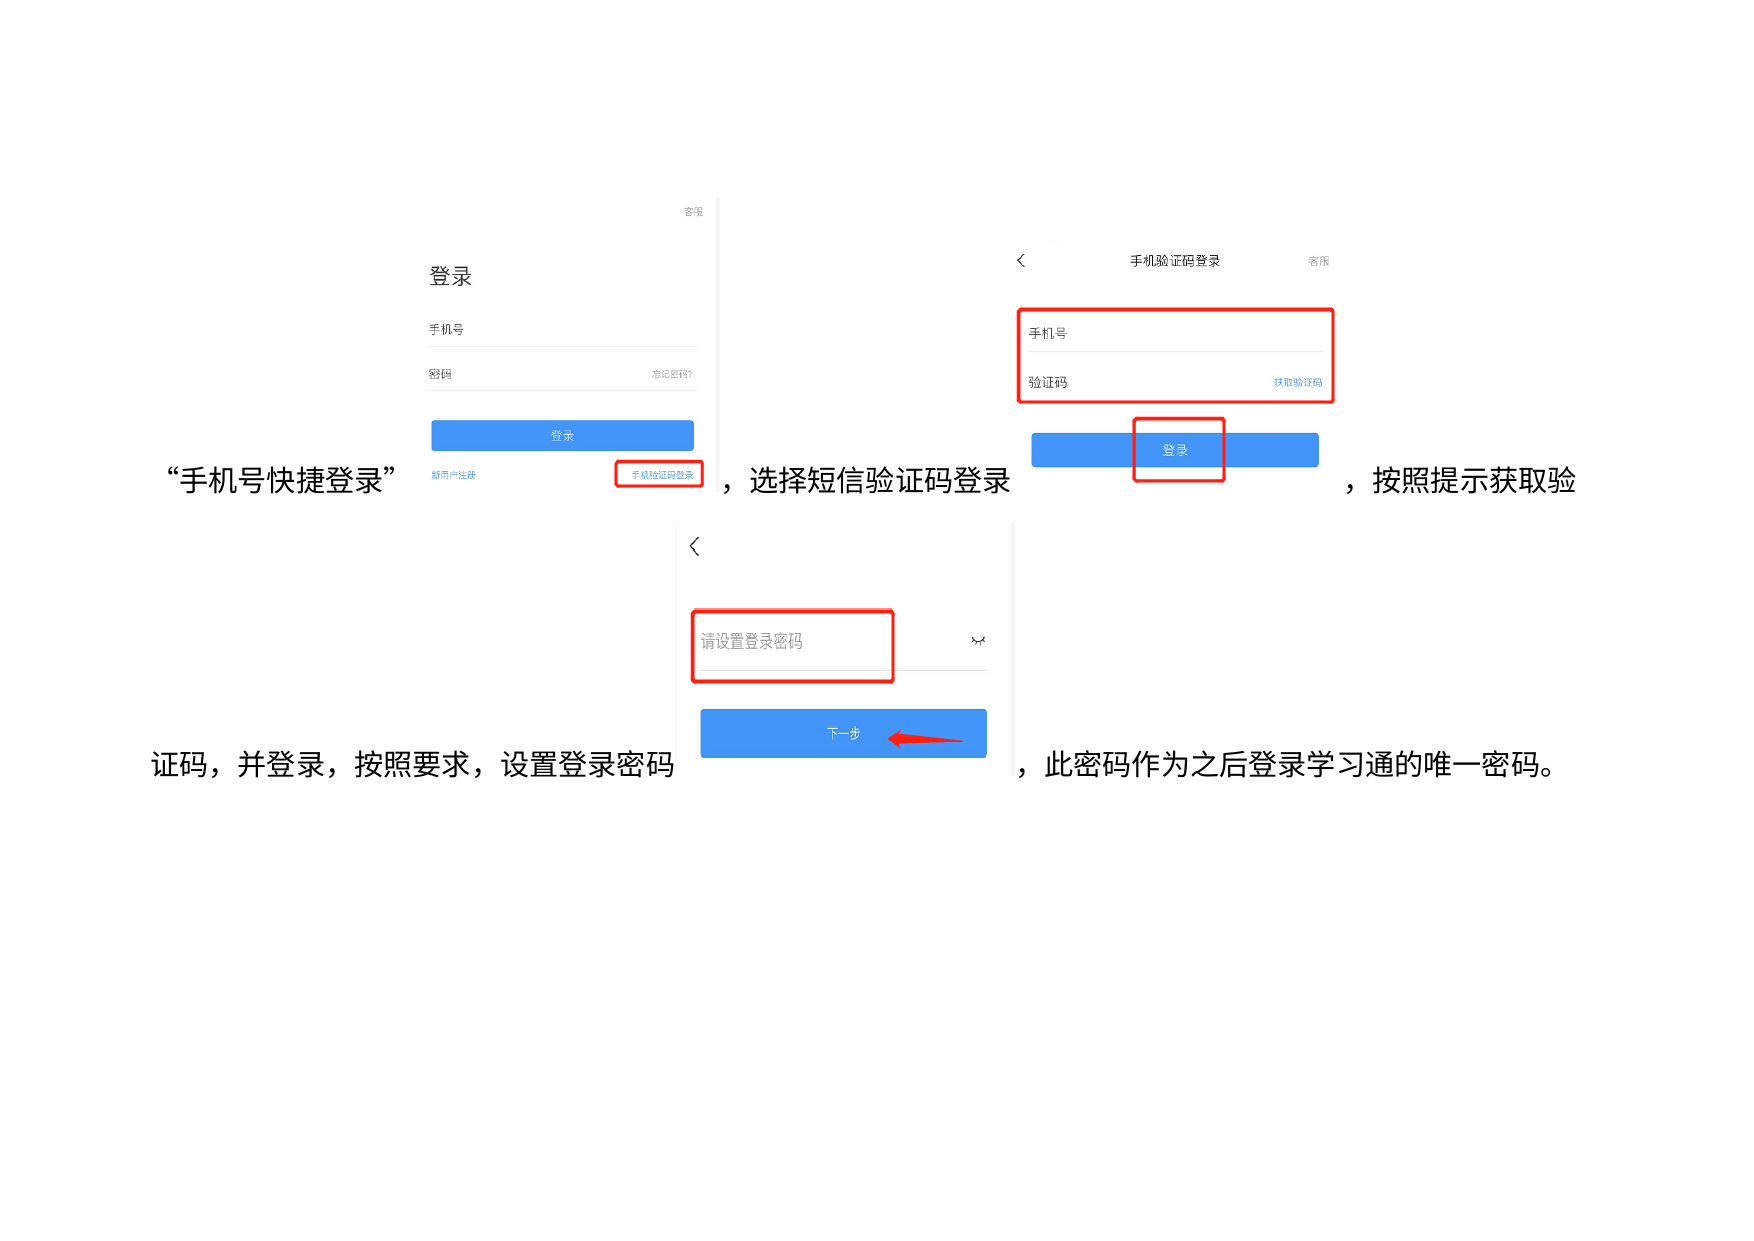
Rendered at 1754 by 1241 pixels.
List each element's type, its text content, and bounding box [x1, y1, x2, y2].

picture [675, 521, 1015, 776]
picture [1011, 240, 1344, 492]
picture [412, 197, 720, 492]
